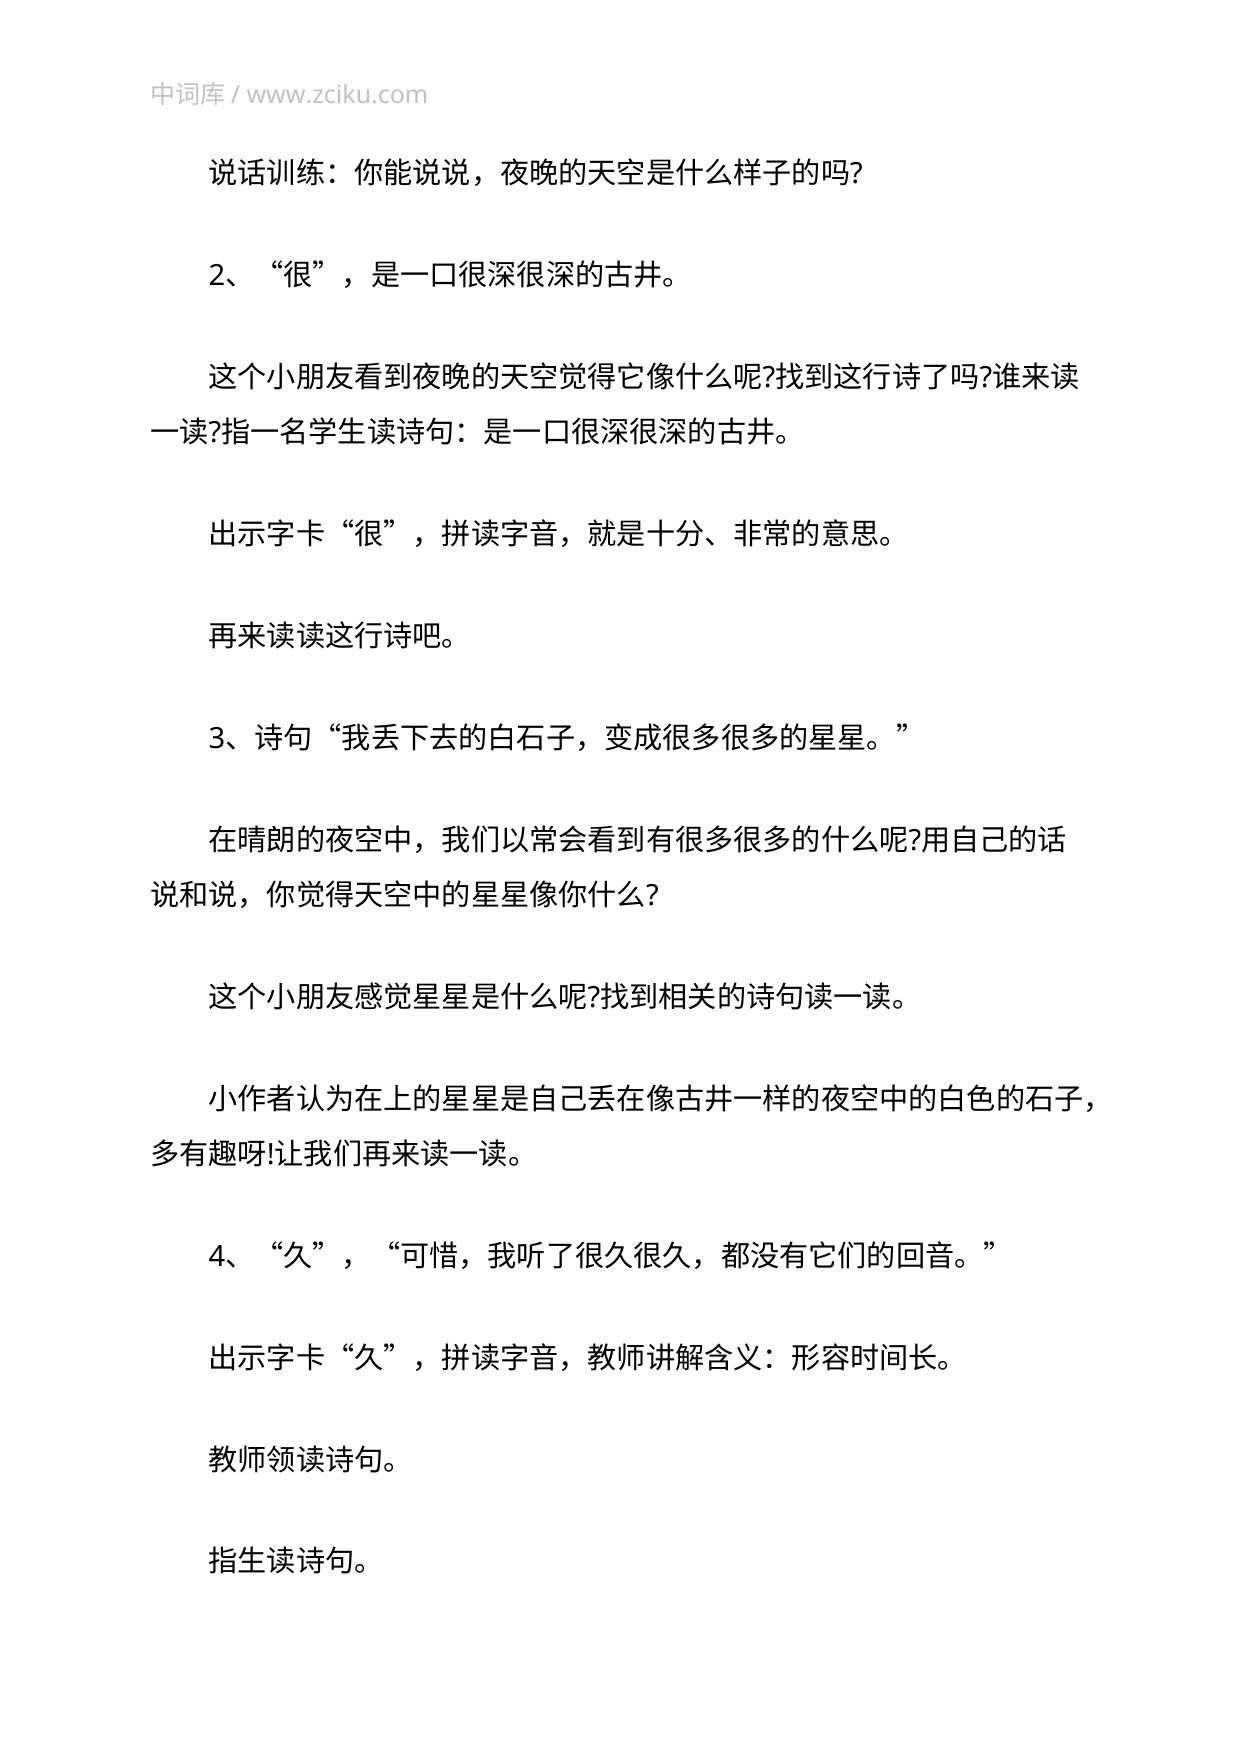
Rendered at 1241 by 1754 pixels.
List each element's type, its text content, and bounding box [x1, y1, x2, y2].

text 2、“很”，是一口很深很深的古井。 [150, 252, 1090, 294]
text 小作者认为在上的星星是自己丢在像古井一样的夜空中的白色的石子，多有趣呀!让我们再来读一读。 [150, 1075, 1090, 1173]
text 4、“久”，“可惜，我听了很久很久，都没有它们的回音。” [150, 1232, 1090, 1275]
text 在晴朗的夜空中，我们以常会看到有很多很多的什么呢?用自己的话说和说，你觉得天空中的星星像你什么? [150, 816, 1090, 914]
text 指生读诗句。 [150, 1538, 1090, 1580]
text 出示字卡“久”，拼读字音，教师讲解含义：形容时间长。 [150, 1334, 1090, 1377]
text 说话训练：你能说说，夜晚的天空是什么样子的吗? [150, 150, 1090, 192]
text 出示字卡“很”，拼读字音，就是十分、非常的意思。 [150, 511, 1090, 553]
text 教师领读诗句。 [150, 1436, 1090, 1478]
text 这个小朋友感觉星星是什么呢?找到相关的诗句读一读。 [150, 973, 1090, 1016]
text 这个小朋友看到夜晚的天空觉得它像什么呢?找到这行诗了吗?谁来读一读?指一名学生读诗句：是一口很深很深的古井。 [150, 354, 1090, 451]
text 3、诗句“我丢下去的白石子，变成很多很多的星星。” [150, 714, 1090, 757]
text 再来读读这行诗吧。 [150, 613, 1090, 655]
